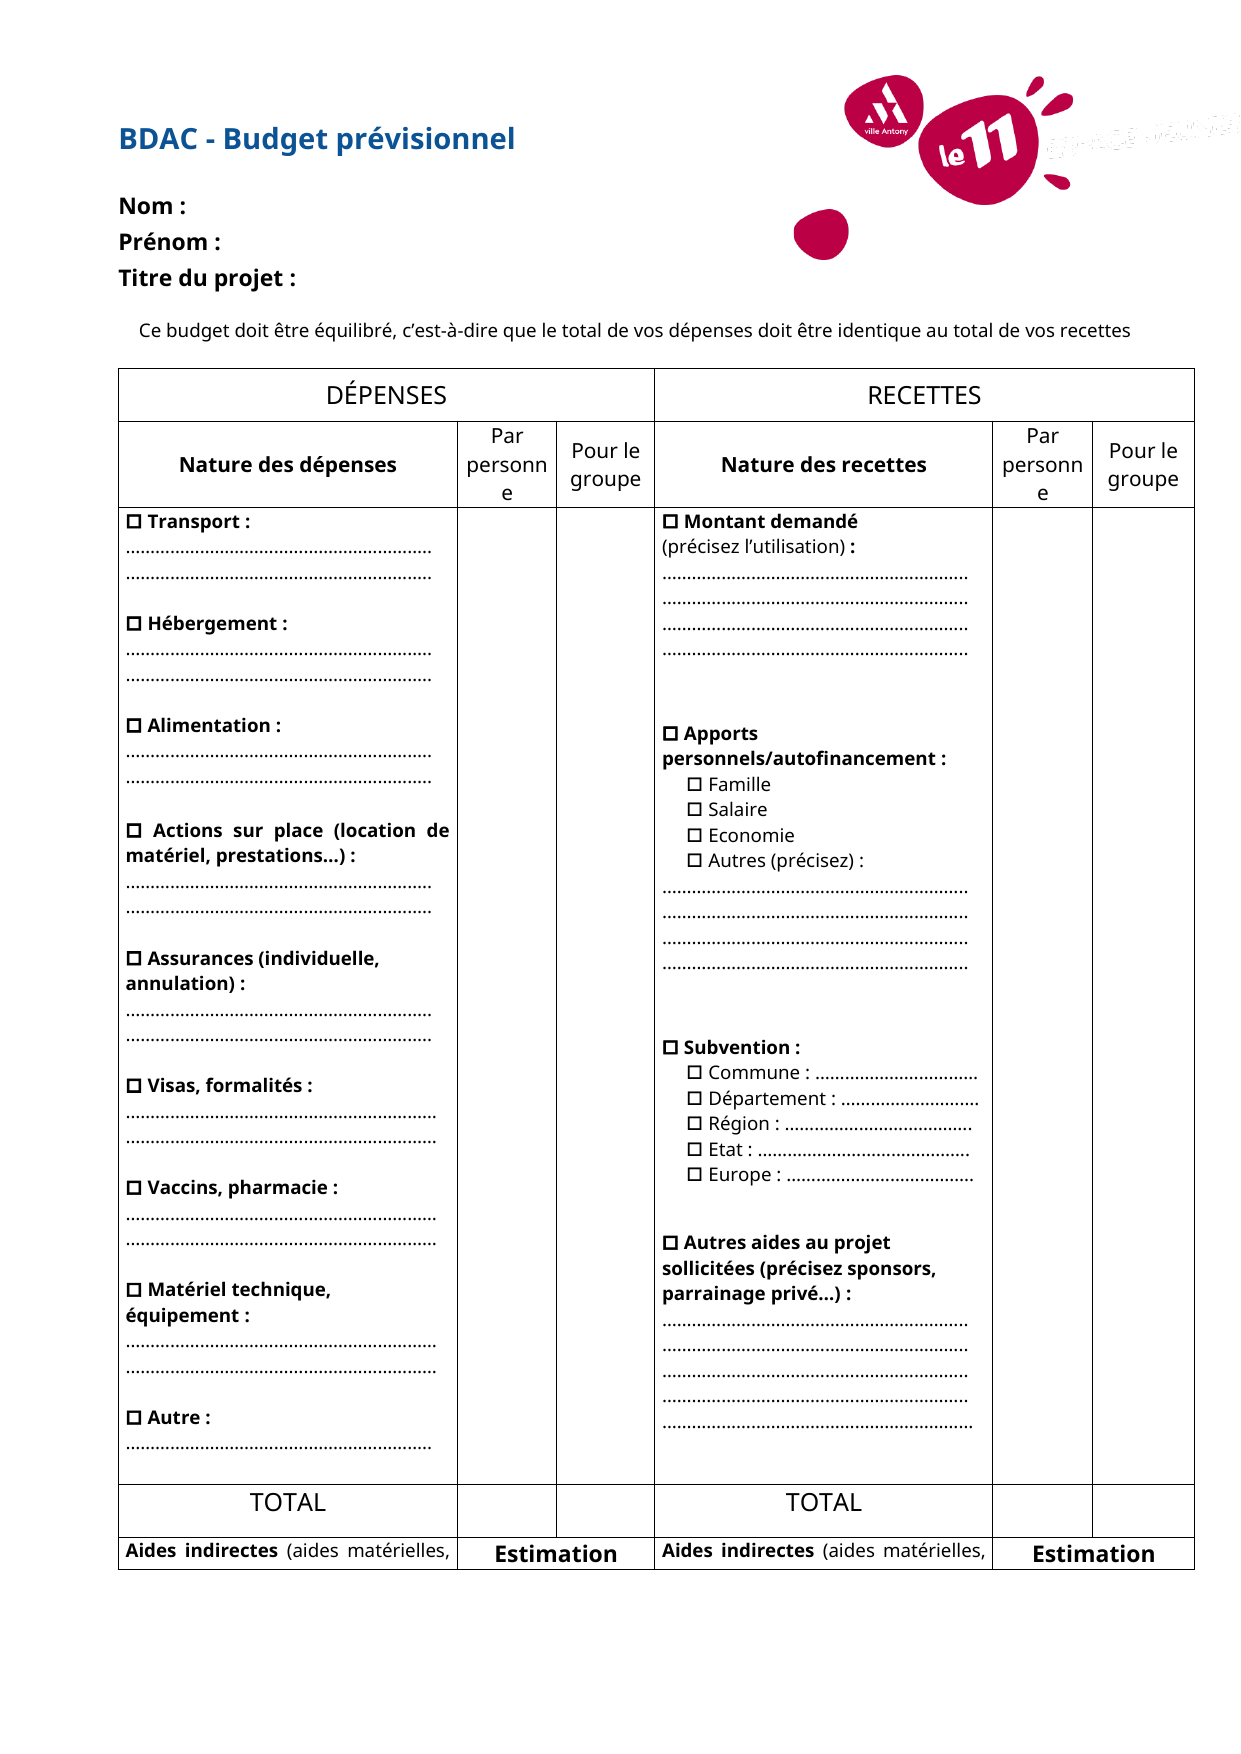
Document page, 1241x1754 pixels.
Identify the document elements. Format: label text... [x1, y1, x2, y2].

text Nom : [118, 190, 793, 221]
text Prénom : [118, 226, 793, 257]
table_cell Par personne [458, 422, 556, 507]
table_cell Nature des dépenses [119, 422, 457, 507]
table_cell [119, 1538, 457, 1569]
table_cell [655, 1538, 992, 1569]
table_cell Total [655, 1485, 992, 1537]
picture [793, 75, 1240, 260]
table_header Dépenses [119, 369, 654, 421]
table_cell Par personne [993, 422, 1092, 507]
table_cell [1093, 508, 1194, 1484]
table_cell [458, 508, 556, 1484]
table_cell Nature des recettes [655, 422, 992, 507]
table_cell Transport : …………………………………………………….. …………………………………………………….. Hébergement : …………………………………………………….. …………………………………………………….. Alimentation : …………………………………………………….. …………………………………………………….. Actions sur place (location de matériel, prestations…) : …………………………………………………….. …………………………………………………….. Assurances (individuelle, annulation) : …………………………………………………….. …………………………………………………….. Visas, formalités : ……………………………………………………… ……………………………………………………… Vaccins, pharmacie : ……………………………………………………… ……………………………………………………… Matériel technique, équipement : ……………………………………………………… ……………………………………………………… Autre : …………………………………………………….. [119, 508, 457, 1484]
table_cell [1093, 1485, 1194, 1537]
table_header Recettes [655, 369, 1194, 421]
table_cell [557, 508, 654, 1484]
table_cell Pour le groupe [557, 422, 654, 507]
table_cell Pour le groupe [1093, 422, 1194, 507]
table_cell [458, 1485, 556, 1537]
text Ce budget doit être équilibré, c’est-à-dire que le total de vos dépenses doit être identique au total de vos recettes [118, 317, 1152, 343]
table_cell [557, 1485, 654, 1537]
table_cell [993, 1485, 1092, 1537]
table_cell Estimation [458, 1538, 654, 1569]
table_cell Montant demandé (précisez l’utilisation) : …………………………………………………….. …………………………………………………….. …………………………………………………….. …………………………………………………….. Apports personnels/autofinancement : Famille Salaire Economie Autres (précisez) : …………………………………………………….. …………………………………………………….. …………………………………………………….. …………………………………………………….. Subvention : Commune : …………………………… Département : ………………………. Région : ……………………………….. Etat : ……………………………………. Europe : ……………………………….. Autres aides au projet sollicitées (précisez sponsors, parrainage privé…) : …………………………………………………….. …………………………………………………….. …………………………………………………….. …………………………………………………….. ……………………………………………………… [655, 508, 992, 1484]
table_cell Estimation [993, 1538, 1194, 1569]
text Titre du projet : [118, 262, 1152, 293]
text BDAC - Budget prévisionnel [118, 118, 793, 158]
table_cell Total [119, 1485, 457, 1537]
table_cell [993, 508, 1092, 1484]
